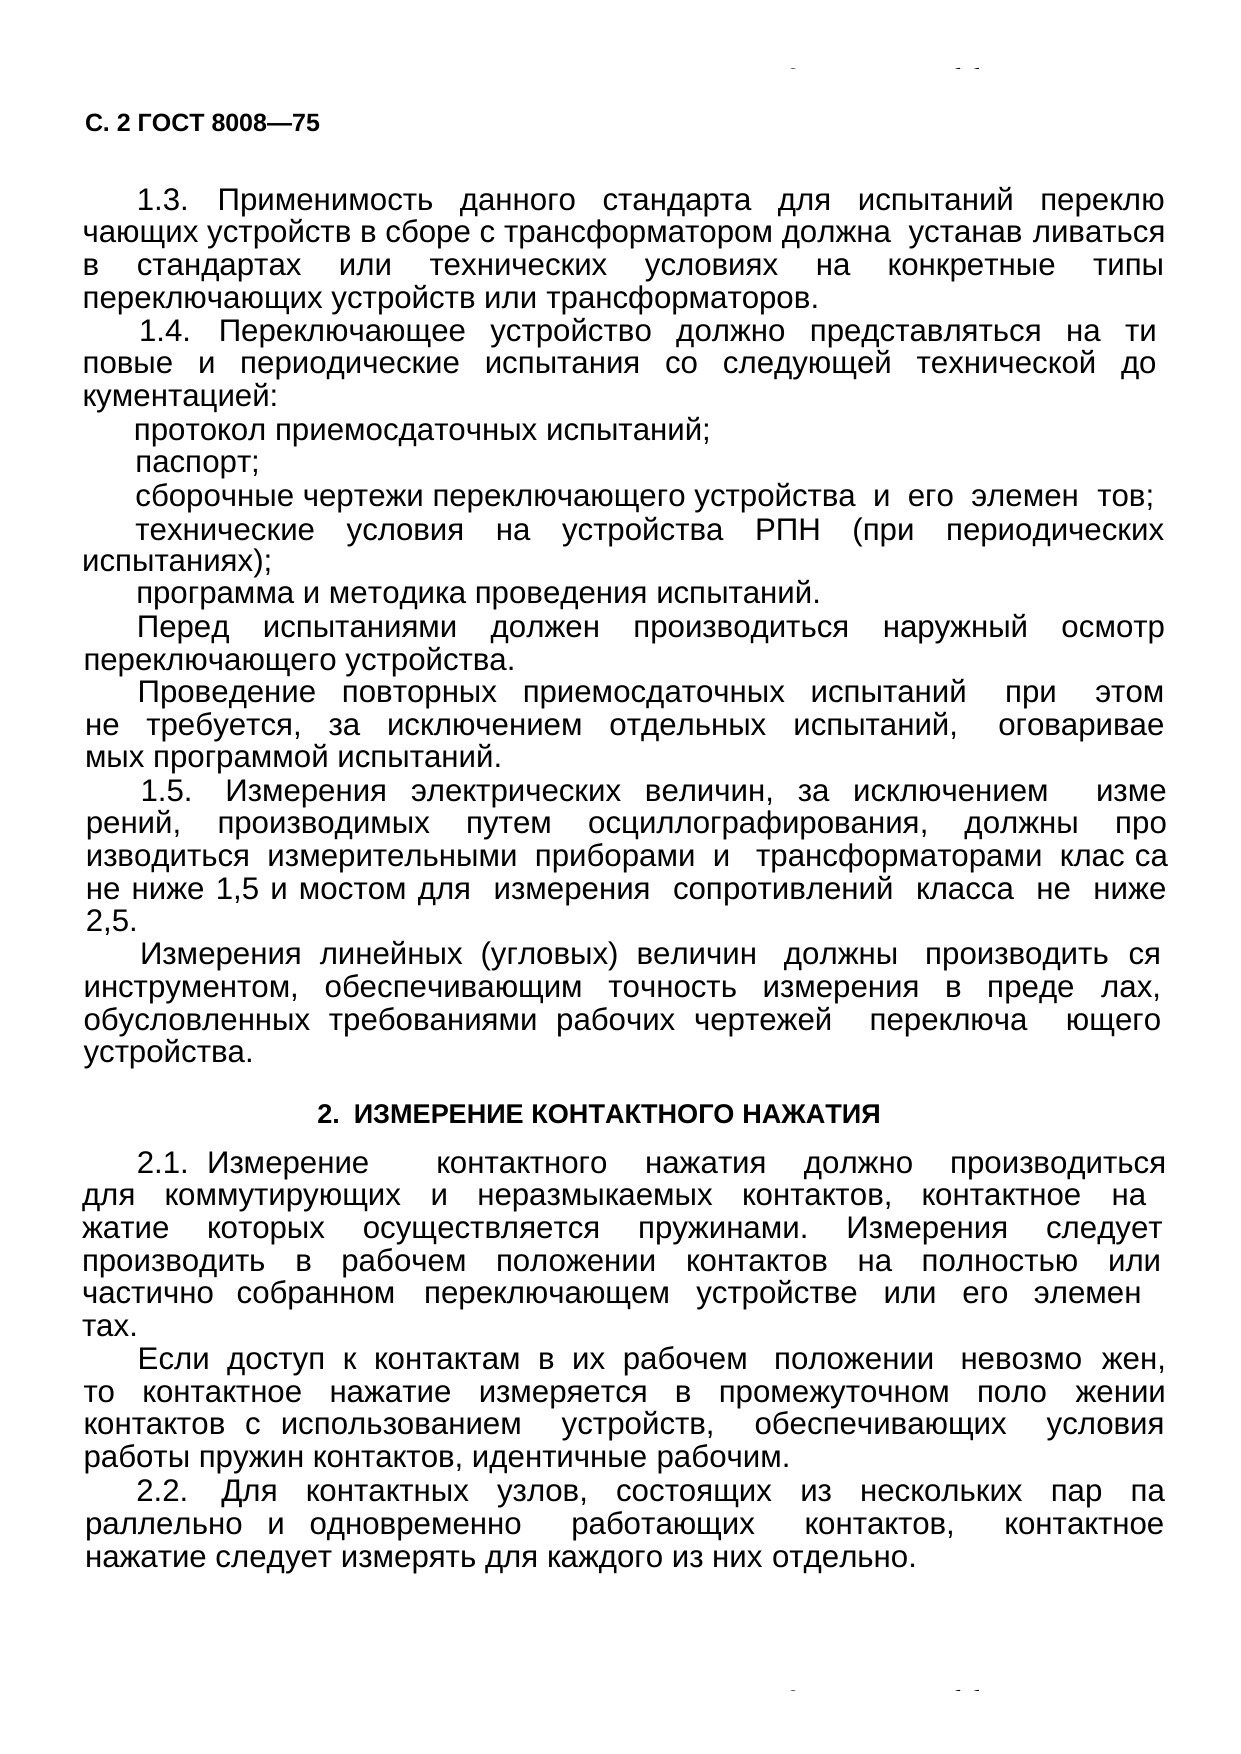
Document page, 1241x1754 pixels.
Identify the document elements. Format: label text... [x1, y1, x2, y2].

text Измерения линейных (угловых) величин должны производить­ ся инструментом, обеспечивающим точность измерения в преде­ лах, обусловленных требованиями рабочих чертежей переключа­ ющего устройства. [83, 938, 1161, 1069]
text сборочные чертежи переключающего устройства и его элемен­ тов; [80, 481, 1158, 512]
text программа и методика проведения испытаний. [136, 578, 1180, 610]
text технические условия на устройства РПН (при периодических испытаниях); [82, 515, 1165, 578]
text Проведение повторных приемосдаточных испытаний при этом не требуется, за исключением отдельных испытаний, оговаривае­ мых программой испытаний. [85, 677, 1166, 774]
text протокол приемосдаточных испытаний; паспорт; [134, 414, 714, 479]
list Для контактных узлов, состоящих из нескольких пар па­ раллельно и одновременно работающих контактов, контактное нажатие следует измерять для каждого из них отдельно. [85, 1475, 1166, 1574]
list Измерение контактного нажатия должно производиться для коммутирующих и неразмыкаемых контактов, контактное на­ жатие которых осуществляется пружинами. Измерения следует производить в рабочем положении контактов на полностью или частично собранном переключающем устройстве или его элемен­ тах. [82, 1147, 1168, 1343]
text Перед испытаниями должен производиться наружный осмотр переключающего устройства. [83, 611, 1166, 677]
text С. 2 ГОСТ 8008—75 [85, 108, 1180, 136]
list Измерения электрических величин, за исключением изме­ рений, производимых путем осциллографирования, должны про­ изводиться измерительными приборами и трансформаторами клас­ са не ниже 1,5 и мостом для измерения сопротивлений класса не ниже 2,5. [86, 775, 1168, 938]
list ИЗМЕРЕНИЕ КОНТАКТНОГО НАЖАТИЯ [317, 1098, 1180, 1130]
text Если доступ к контактам в их рабочем положении невозмо­ жен, то контактное нажатие измеряется в промежуточном поло­ жении контактов с использованием устройств, обеспечивающих условия работы пружин контактов, идентичные рабочим. [83, 1343, 1166, 1474]
list Применимость данного стандарта для испытаний переклю­ чающих устройств в сборе с трансформатором должна устанав­ ливаться в стандартах или технических условиях на конкретные типы переключающих устройств или трансформаторов. [82, 184, 1165, 315]
list Переключающее устройство должно представляться на ти­ повые и периодические испытания со следующей технической до­ кументацией: [82, 316, 1158, 413]
